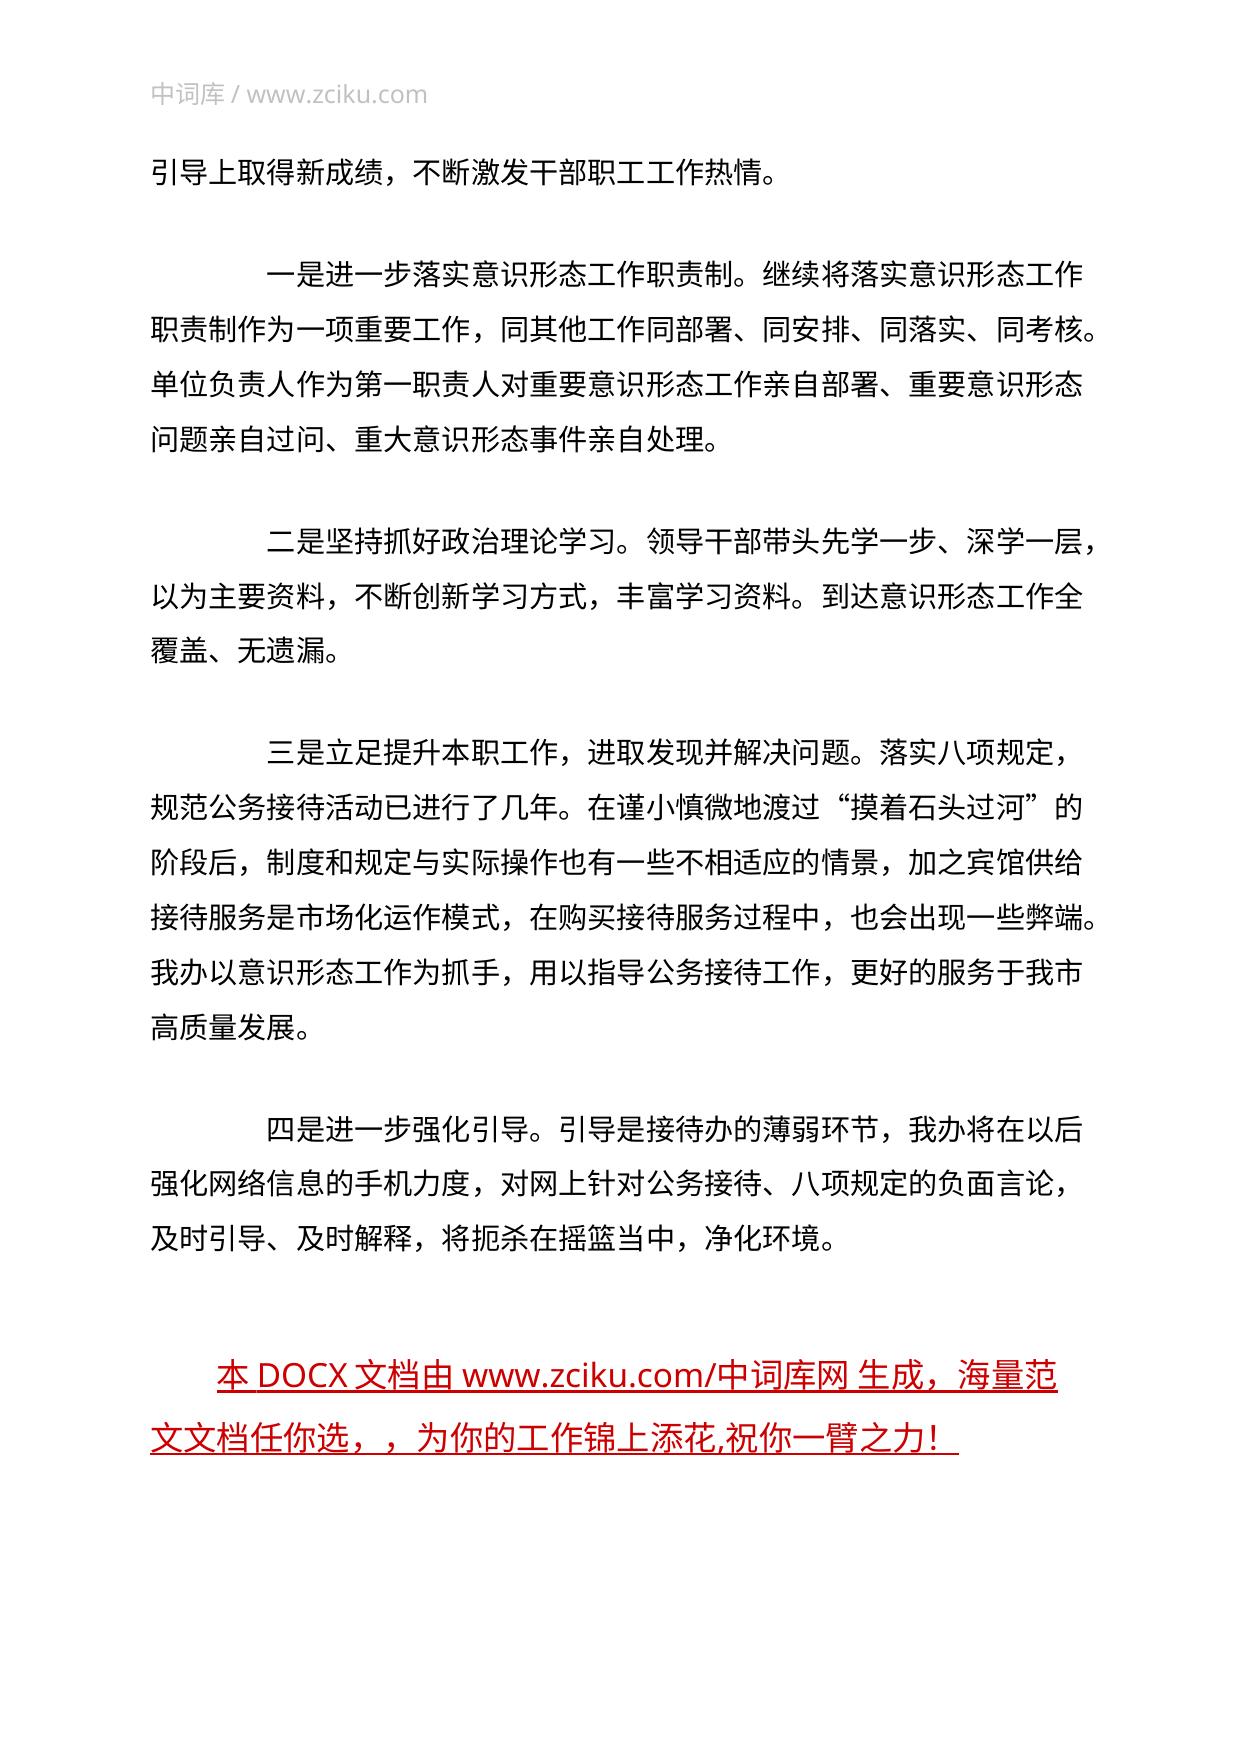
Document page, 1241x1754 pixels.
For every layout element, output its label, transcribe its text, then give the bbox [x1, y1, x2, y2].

text 四是进一步强化引导。引导是接待办的薄弱环节，我办将在以后强化网络信息的手机力度，对网上针对公务接待、八项规定的负面言论，及时引导、及时解释，将扼杀在摇篮当中，净化环境。 [150, 1106, 1090, 1258]
text 一是进一步落实意识形态工作职责制。继续将落实意识形态工作职责制作为一项重要工作，同其他工作同部署、同安排、同落实、同考核。单位负责人作为第一职责人对重要意识形态工作亲自部署、重要意识形态问题亲自过问、重大意识形态事件亲自处理。 [150, 252, 1090, 459]
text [150, 150, 1090, 192]
text 二是坚持抓好政治理论学习。领导干部带头先学一步、深学一层，以为主要资料，不断创新学习方式，丰富学习资料。到达意识形态工作全覆盖、无遗漏。 [150, 518, 1090, 670]
text 三是立足提升本职工作，进取发现并解决问题。落实八项规定，规范公务接待活动已进行了几年。在谨小慎微地渡过“摸着石头过河”的阶段后，制度和规定与实际操作也有一些不相适应的情景，加之宾馆供给接待服务是市场化运作模式，在购买接待服务过程中，也会出现一些弊端。我办以意识形态工作为抓手，用以指导公务接待工作，更好的服务于我市高质量发展。 [150, 730, 1090, 1047]
text 本DOCX文档由 www.zciku.com/中词库网 生成，海量范文文档任你选，，为你的工作锦上添花,祝你一臂之力！ [150, 1349, 1090, 1460]
